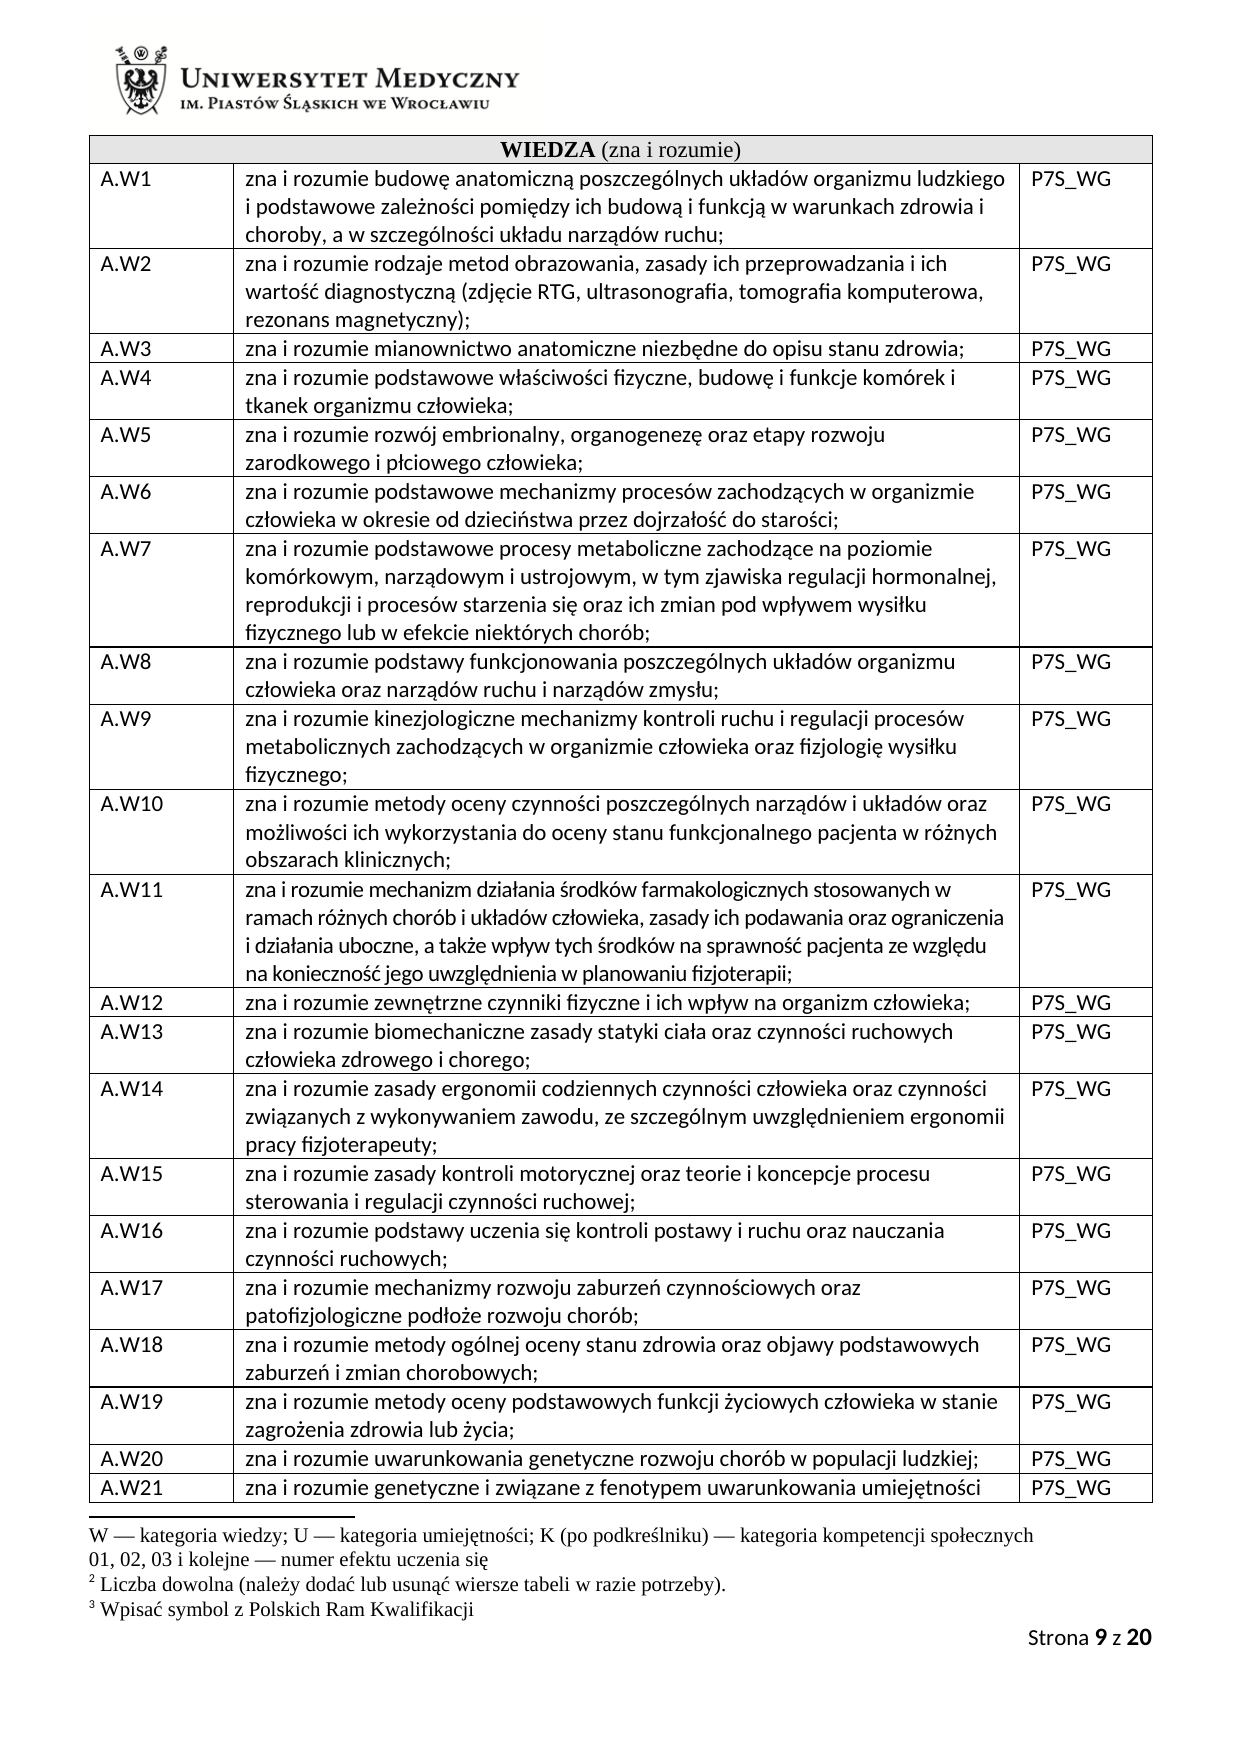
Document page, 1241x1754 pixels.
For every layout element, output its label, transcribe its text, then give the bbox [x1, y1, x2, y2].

table_cell zna i rozumie podstawy uczenia się kontroli postawy i ruchu oraz nauczania czynności ruchowych; [234, 1216, 1019, 1272]
table_cell P7S_WG [1020, 420, 1152, 476]
table_cell P7S_WG [1020, 334, 1152, 362]
table_cell A.W10 [90, 790, 233, 874]
table_cell P7S_WG [1020, 1474, 1152, 1502]
table_cell zna i rozumie uwarunkowania genetyczne rozwoju chorób w populacji ludzkiej; [234, 1445, 1019, 1472]
table_cell P7S_WG [1020, 1159, 1152, 1215]
table_cell zna i rozumie metody oceny podstawowych funkcji życiowych człowieka w stanie zagrożenia zdrowia lub życia; [234, 1388, 1019, 1443]
table_cell P7S_WG [1020, 164, 1152, 248]
table_cell A.W2 [90, 249, 233, 333]
table_cell A.W12 [90, 988, 233, 1016]
table_cell zna i rozumie podstawy funkcjonowania poszczególnych układów organizmu człowieka oraz narządów ruchu i narządów zmysłu; [234, 648, 1019, 703]
table_cell A.W16 [90, 1216, 233, 1272]
table_cell P7S_WG [1020, 1216, 1152, 1272]
table_cell zna i rozumie metody ogólnej oceny stanu zdrowia oraz objawy podstawowych zaburzeń i zmian chorobowych; [234, 1330, 1019, 1386]
table_cell A.W3 [90, 334, 233, 362]
table_cell zna i rozumie metody oceny czynności poszczególnych narządów i układów oraz możliwości ich wykorzystania do oceny stanu funkcjonalnego pacjenta w różnych obszarach klinicznych; [234, 790, 1019, 874]
table_cell zna i rozumie mechanizm działania środków farmakologicznych stosowanych w ramach różnych chorób i układów człowieka, zasady ich podawania oraz ograniczenia i działania uboczne, a także wpływ tych środków na sprawność pacjenta ze względu na konieczność jego uwzględnienia w planowaniu fizjoterapii; [234, 875, 1019, 987]
table_cell A.W21 [90, 1474, 233, 1502]
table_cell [234, 1474, 1019, 1502]
table_cell zna i rozumie zewnętrzne czynniki fizyczne i ich wpływ na organizm człowieka; [234, 988, 1019, 1016]
table_cell P7S_WG [1020, 648, 1152, 703]
table_cell A.W6 [90, 477, 233, 533]
table_cell P7S_WG [1020, 875, 1152, 987]
table_cell A.W15 [90, 1159, 233, 1215]
table_cell P7S_WG [1020, 249, 1152, 333]
table_cell zna i rozumie mianownictwo anatomiczne niezbędne do opisu stanu zdrowia; [234, 334, 1019, 362]
table_cell P7S_WG [1020, 534, 1152, 646]
picture [87, 18, 546, 142]
table_cell P7S_WG [1020, 988, 1152, 1016]
table_cell zna i rozumie rodzaje metod obrazowania, zasady ich przeprowadzania i ich wartość diagnostyczną (zdjęcie RTG, ultrasonografia, tomografia komputerowa, rezonans magnetyczny); [234, 249, 1019, 333]
table_cell A.W7 [90, 534, 233, 646]
table_cell P7S_WG [1020, 1445, 1152, 1472]
table_cell P7S_WG [1020, 1388, 1152, 1443]
table_cell zna i rozumie podstawowe mechanizmy procesów zachodzących w organizmie człowieka w okresie od dzieciństwa przez dojrzałość do starości; [234, 477, 1019, 533]
table_cell A.W4 [90, 363, 233, 419]
table_cell A.W18 [90, 1330, 233, 1386]
table_cell P7S_WG [1020, 477, 1152, 533]
table_cell A.W8 [90, 648, 233, 703]
table_cell A.W17 [90, 1273, 233, 1329]
table_cell P7S_WG [1020, 1273, 1152, 1329]
table_cell A.W1 [90, 164, 233, 248]
table_cell zna i rozumie podstawowe właściwości fizyczne, budowę i funkcje komórek i tkanek organizmu człowieka; [234, 363, 1019, 419]
table_cell A.W9 [90, 705, 233, 788]
table_cell P7S_WG [1020, 1074, 1152, 1158]
table_cell zna i rozumie podstawowe procesy metaboliczne zachodzące na poziomie komórkowym, narządowym i ustrojowym, w tym zjawiska regulacji hormonalnej, reprodukcji i procesów starzenia się oraz ich zmian pod wpływem wysiłku fizycznego lub w efekcie niektórych chorób; [234, 534, 1019, 646]
table_cell A.W19 [90, 1388, 233, 1443]
table_cell A.W11 [90, 875, 233, 987]
table_cell A.W20 [90, 1445, 233, 1472]
table_cell zna i rozumie mechanizmy rozwoju zaburzeń czynnościowych oraz patofizjologiczne podłoże rozwoju chorób; [234, 1273, 1019, 1329]
table_cell P7S_WG [1020, 705, 1152, 788]
table_cell P7S_WG [1020, 790, 1152, 874]
table_cell WIEDZA (zna i rozumie) [90, 136, 1152, 163]
table_cell A.W5 [90, 420, 233, 476]
table_cell zna i rozumie budowę anatomiczną poszczególnych układów organizmu ludzkiego i podstawowe zależności pomiędzy ich budową i funkcją w warunkach zdrowia i choroby, a w szczególności układu narządów ruchu; [234, 164, 1019, 248]
table_cell zna i rozumie rozwój embrionalny, organogenezę oraz etapy rozwoju zarodkowego i płciowego człowieka; [234, 420, 1019, 476]
table_cell A.W14 [90, 1074, 233, 1158]
table_cell A.W13 [90, 1017, 233, 1073]
table_cell P7S_WG [1020, 1330, 1152, 1386]
table_cell P7S_WG [1020, 1017, 1152, 1073]
table_cell zna i rozumie kinezjologiczne mechanizmy kontroli ruchu i regulacji procesów metabolicznych zachodzących w organizmie człowieka oraz fizjologię wysiłku fizycznego; [234, 705, 1019, 788]
table_cell zna i rozumie zasady kontroli motorycznej oraz teorie i koncepcje procesu sterowania i regulacji czynności ruchowej; [234, 1159, 1019, 1215]
table_cell P7S_WG [1020, 363, 1152, 419]
table_cell zna i rozumie zasady ergonomii codziennych czynności człowieka oraz czynności związanych z wykonywaniem zawodu, ze szczególnym uwzględnieniem ergonomii pracy fizjoterapeuty; [234, 1074, 1019, 1158]
table_cell zna i rozumie biomechaniczne zasady statyki ciała oraz czynności ruchowych człowieka zdrowego i chorego; [234, 1017, 1019, 1073]
